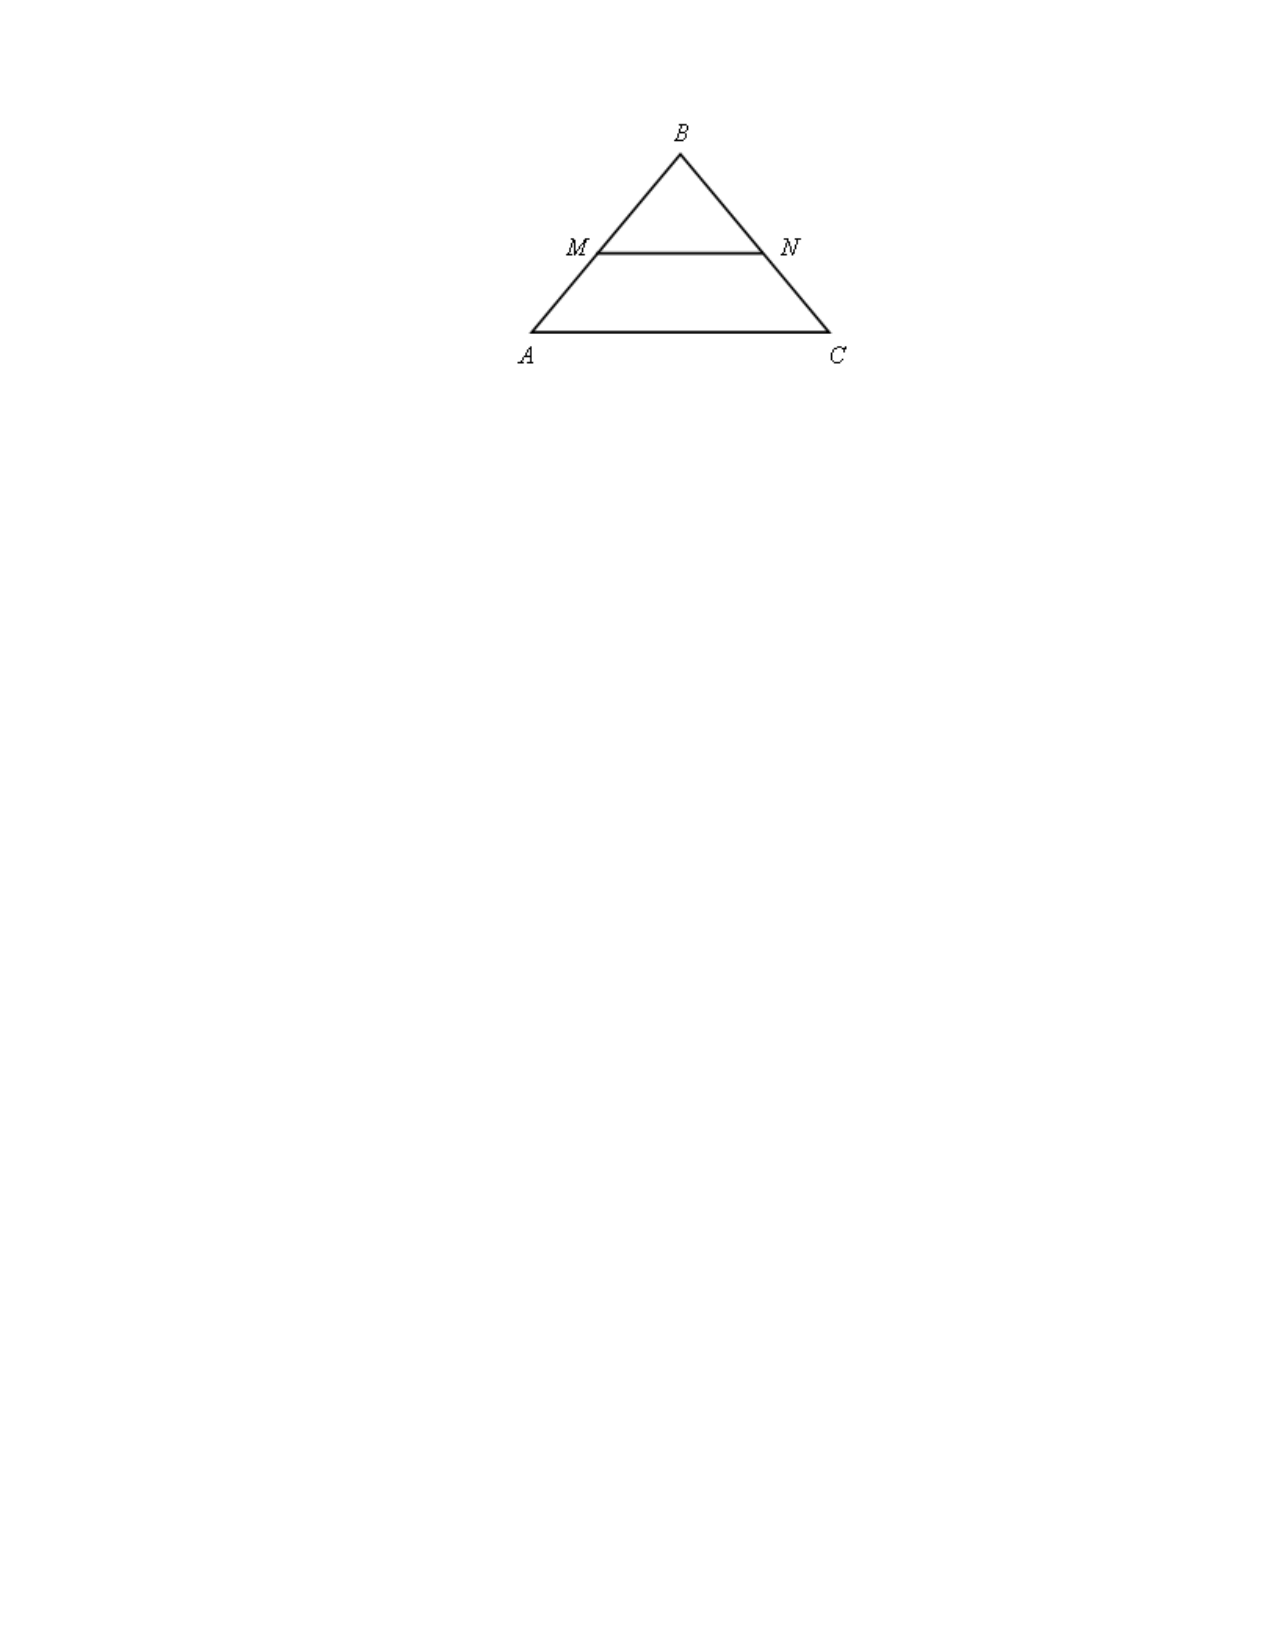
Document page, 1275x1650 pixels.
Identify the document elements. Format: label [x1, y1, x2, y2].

picture [511, 118, 853, 370]
